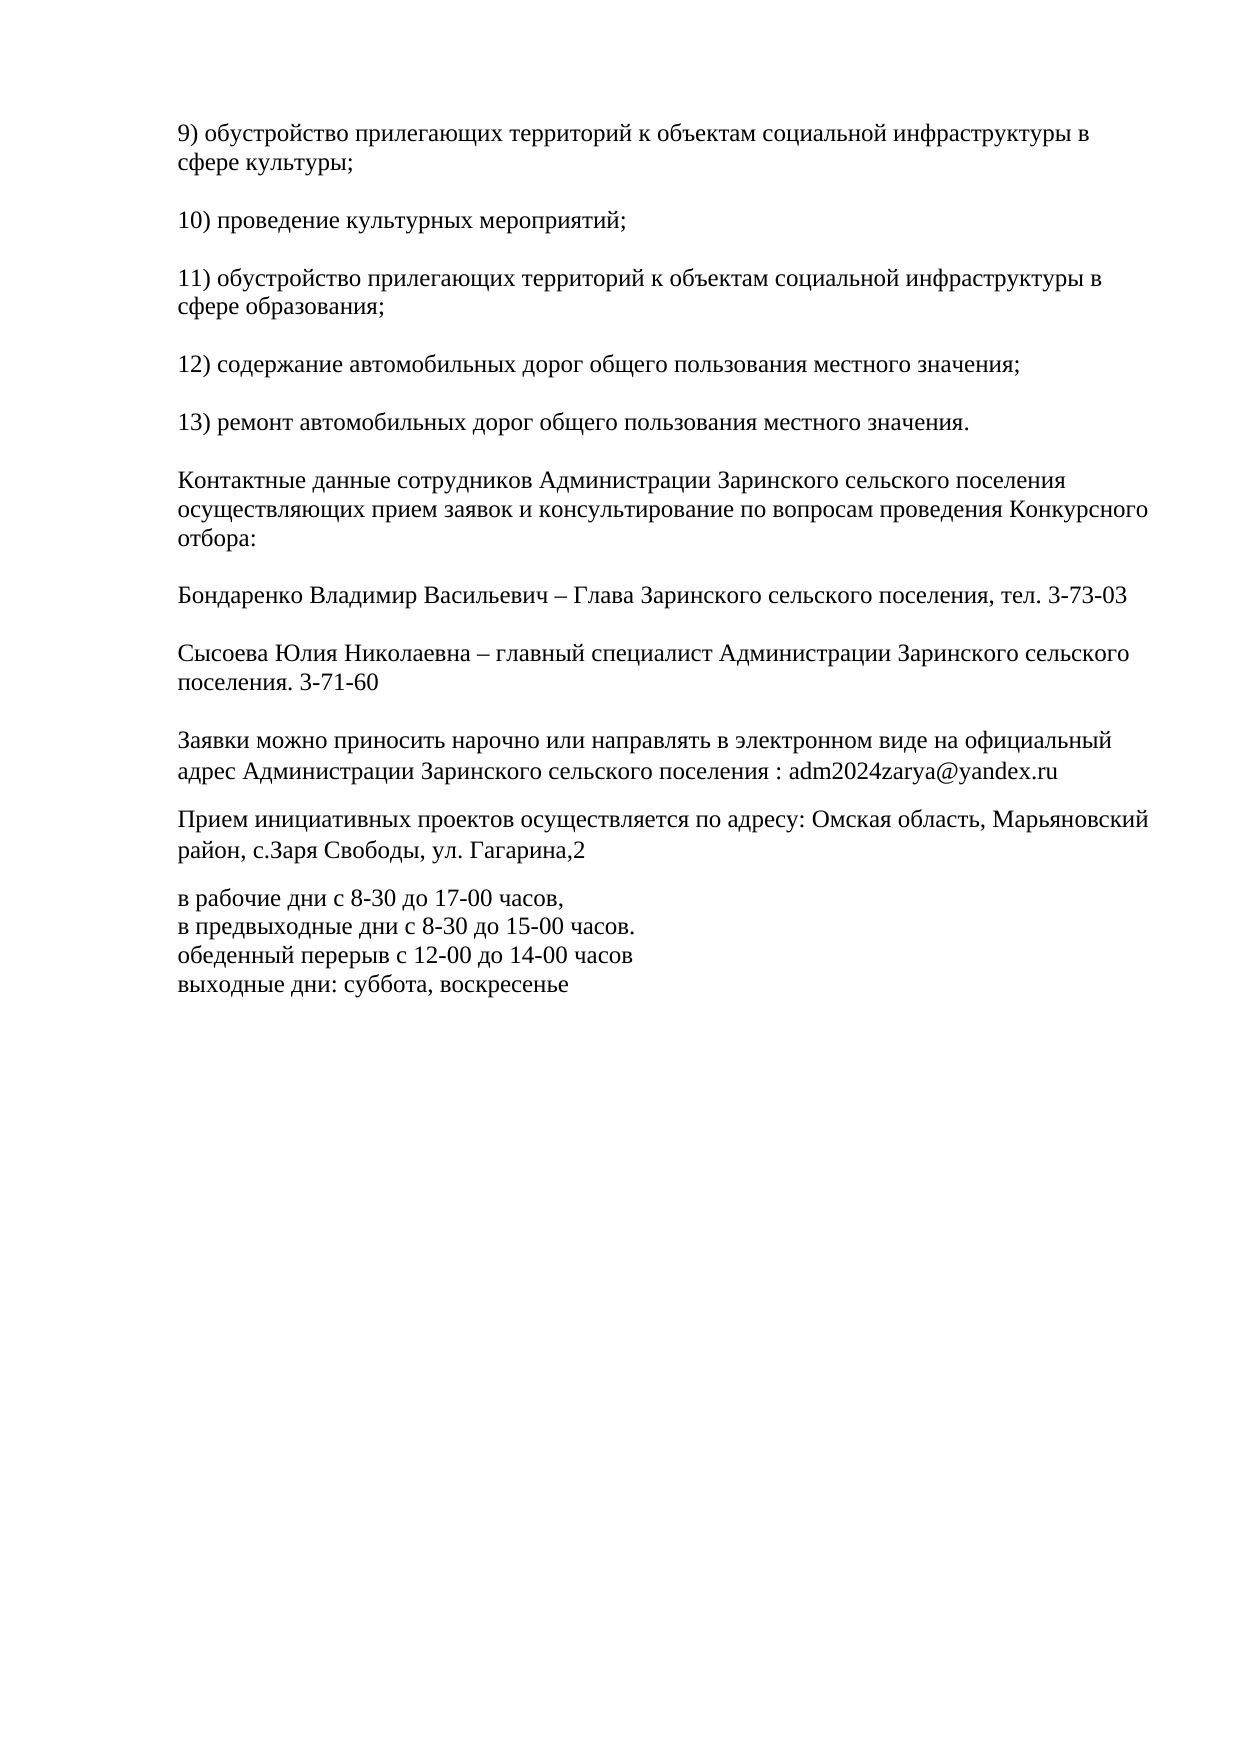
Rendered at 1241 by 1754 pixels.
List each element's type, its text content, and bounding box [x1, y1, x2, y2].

text 10) проведение культурных мероприятий; [177, 205, 1152, 233]
text 12) содержание автомобильных дорог общего пользования местного значения; [177, 349, 1152, 378]
list в рабочие дни с 8-30 до 17-00 часов, [177, 883, 1152, 911]
text Прием инициативных проектов осуществляется по адресу: Омская область, Марьяновский район, с.Заря Свободы, ул. Гагарина,2 [177, 804, 1152, 864]
text 11) обустройство прилегающих территорий к объектам социальной инфраструктуры в сфере образования; [177, 263, 1152, 320]
text Сысоева Юлия Николаевна – главный специалист Администрации Заринского сельского поселения. 3-71-60 [177, 638, 1152, 696]
text 9) обустройство прилегающих территорий к объектам социальной инфраструктуры в сфере культуры; [177, 118, 1152, 176]
text выходные дни: суббота, воскресенье [177, 969, 1152, 998]
list обеденный перерыв с 12-00 до 14-00 часов [177, 940, 1152, 969]
text Контактные данные сотрудников Администрации Заринского сельского поселения осуществляющих прием заявок и консультирование по вопросам проведения Конкурсного отбора: [177, 465, 1152, 551]
text Заявки можно приносить нарочно или направлять в электронном виде на официальный адрес Администрации Заринского сельского поселения : adm2024zarya@yandex.ru [177, 725, 1152, 785]
text Бондаренко Владимир Васильевич – Глава Заринского сельского поселения, тел. 3-73-03 [177, 581, 1152, 609]
text 13) ремонт автомобильных дорог общего пользования местного значения. [177, 407, 1152, 436]
list в предвыходные дни с 8-30 до 15-00 часов. [177, 911, 1152, 940]
